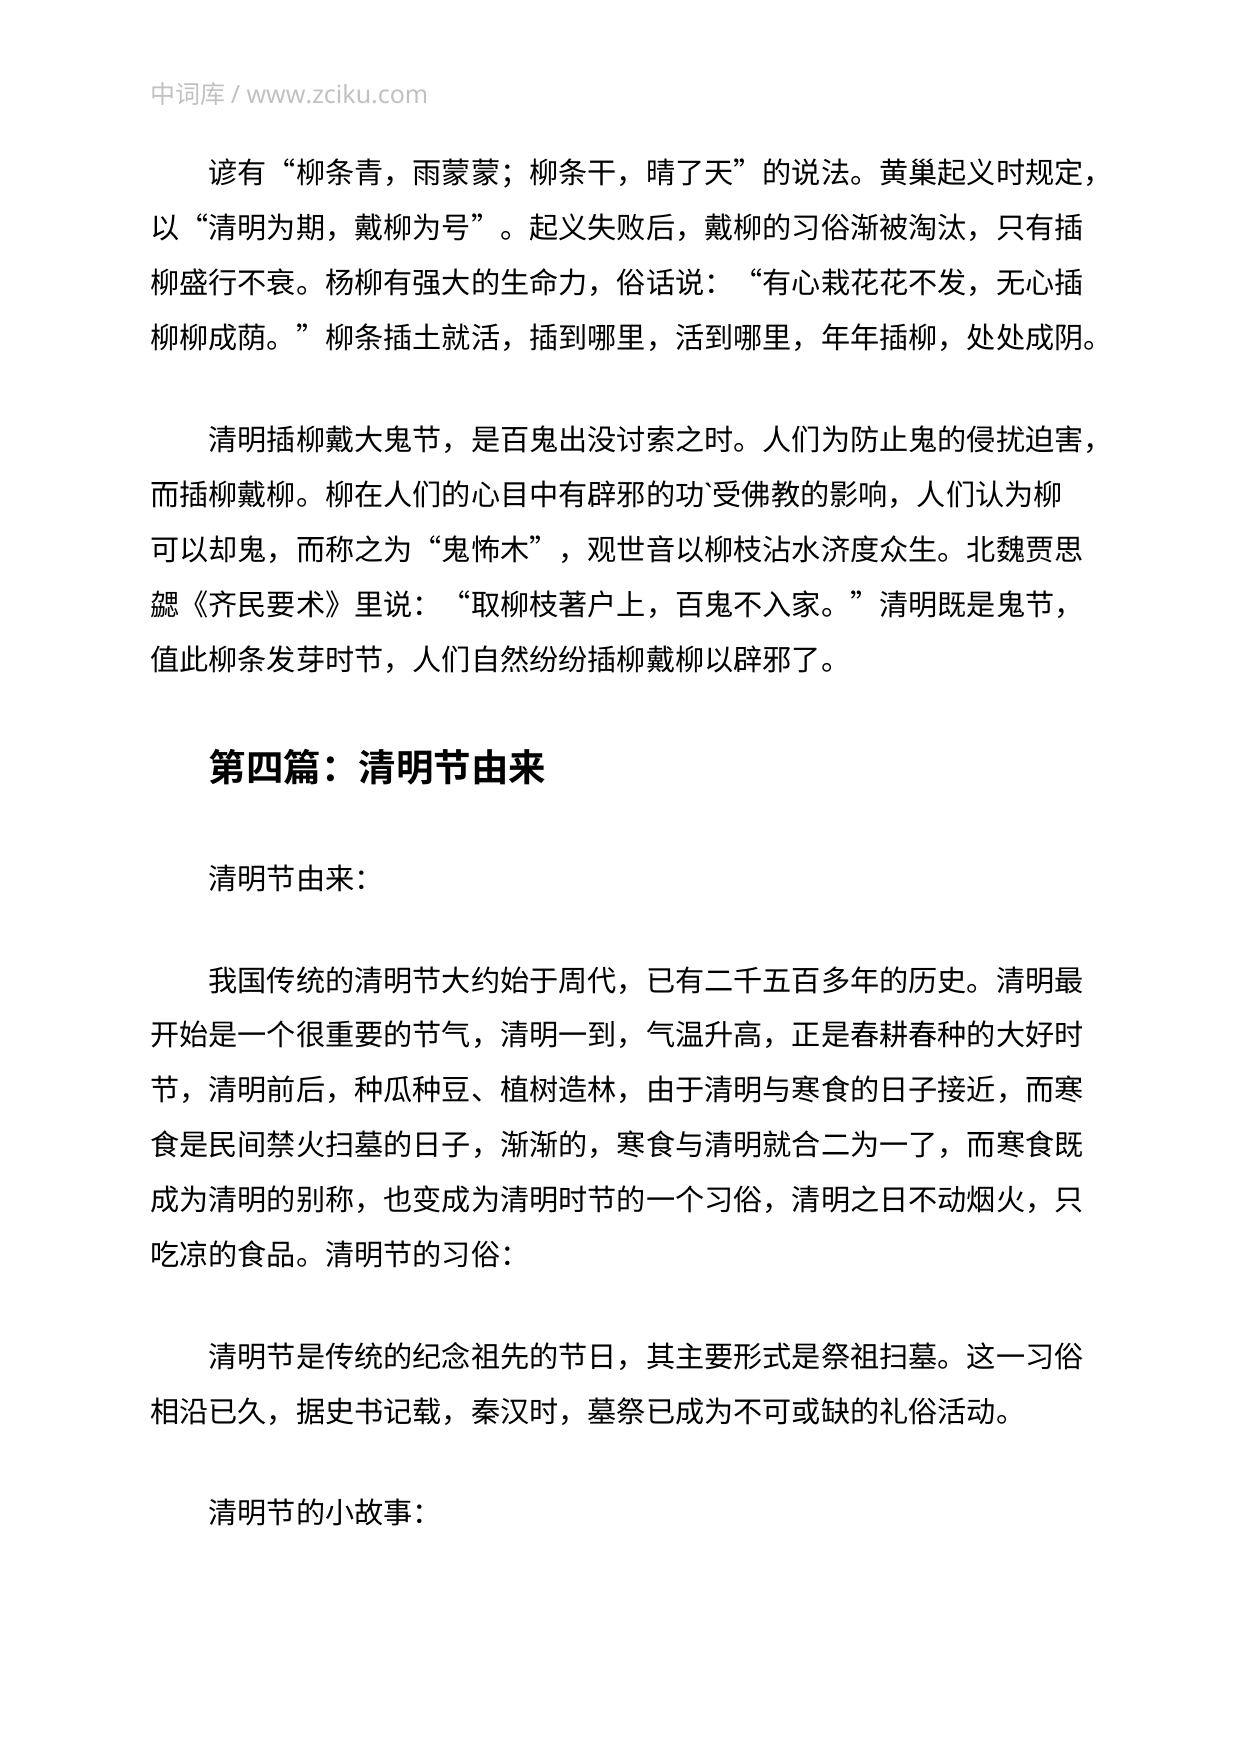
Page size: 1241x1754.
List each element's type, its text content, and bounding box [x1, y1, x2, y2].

text 我国传统的清明节大约始于周代，已有二千五百多年的历史。清明最开始是一个很重要的节气，清明一到，气温升高，正是春耕春种的大好时节，清明前后，种瓜种豆、植树造林，由于清明与寒食的日子接近，而寒食是民间禁火扫墓的日子，渐渐的，寒食与清明就合二为一了，而寒食既成为清明的别称，也变成为清明时节的一个习俗，清明之日不动烟火，只吃凉的食品。清明节的习俗： [150, 957, 1090, 1274]
text 第四篇：清明节由来 [150, 738, 1090, 792]
text 清明节是传统的纪念祖先的节日，其主要形式是祭祖扫墓。这一习俗相沿已久，据史书记载，秦汉时，墓祭已成为不可或缺的礼俗活动。 [150, 1333, 1090, 1431]
text 清明节由来： [150, 855, 1090, 898]
text 清明插柳戴大鬼节，是百鬼出没讨索之时。人们为防止鬼的侵扰迫害，而插柳戴柳。柳在人们的心目中有辟邪的功`受佛教的影响，人们认为柳可以却鬼，而称之为“鬼怖木”，观世音以柳枝沾水济度众生。北魏贾思勰《齐民要术》里说：“取柳枝著户上，百鬼不入家。”清明既是鬼节，值此柳条发芽时节，人们自然纷纷插柳戴柳以辟邪了。 [150, 416, 1090, 678]
text 清明节的小故事： [150, 1490, 1090, 1532]
text 谚有“柳条青，雨蒙蒙；柳条干，晴了天”的说法。黄巢起义时规定，以“清明为期，戴柳为号”。起义失败后，戴柳的习俗渐被淘汰，只有插柳盛行不衰。杨柳有强大的生命力，俗话说：“有心栽花花不发，无心插柳柳成荫。”柳条插土就活，插到哪里，活到哪里，年年插柳，处处成阴。 [150, 150, 1090, 357]
